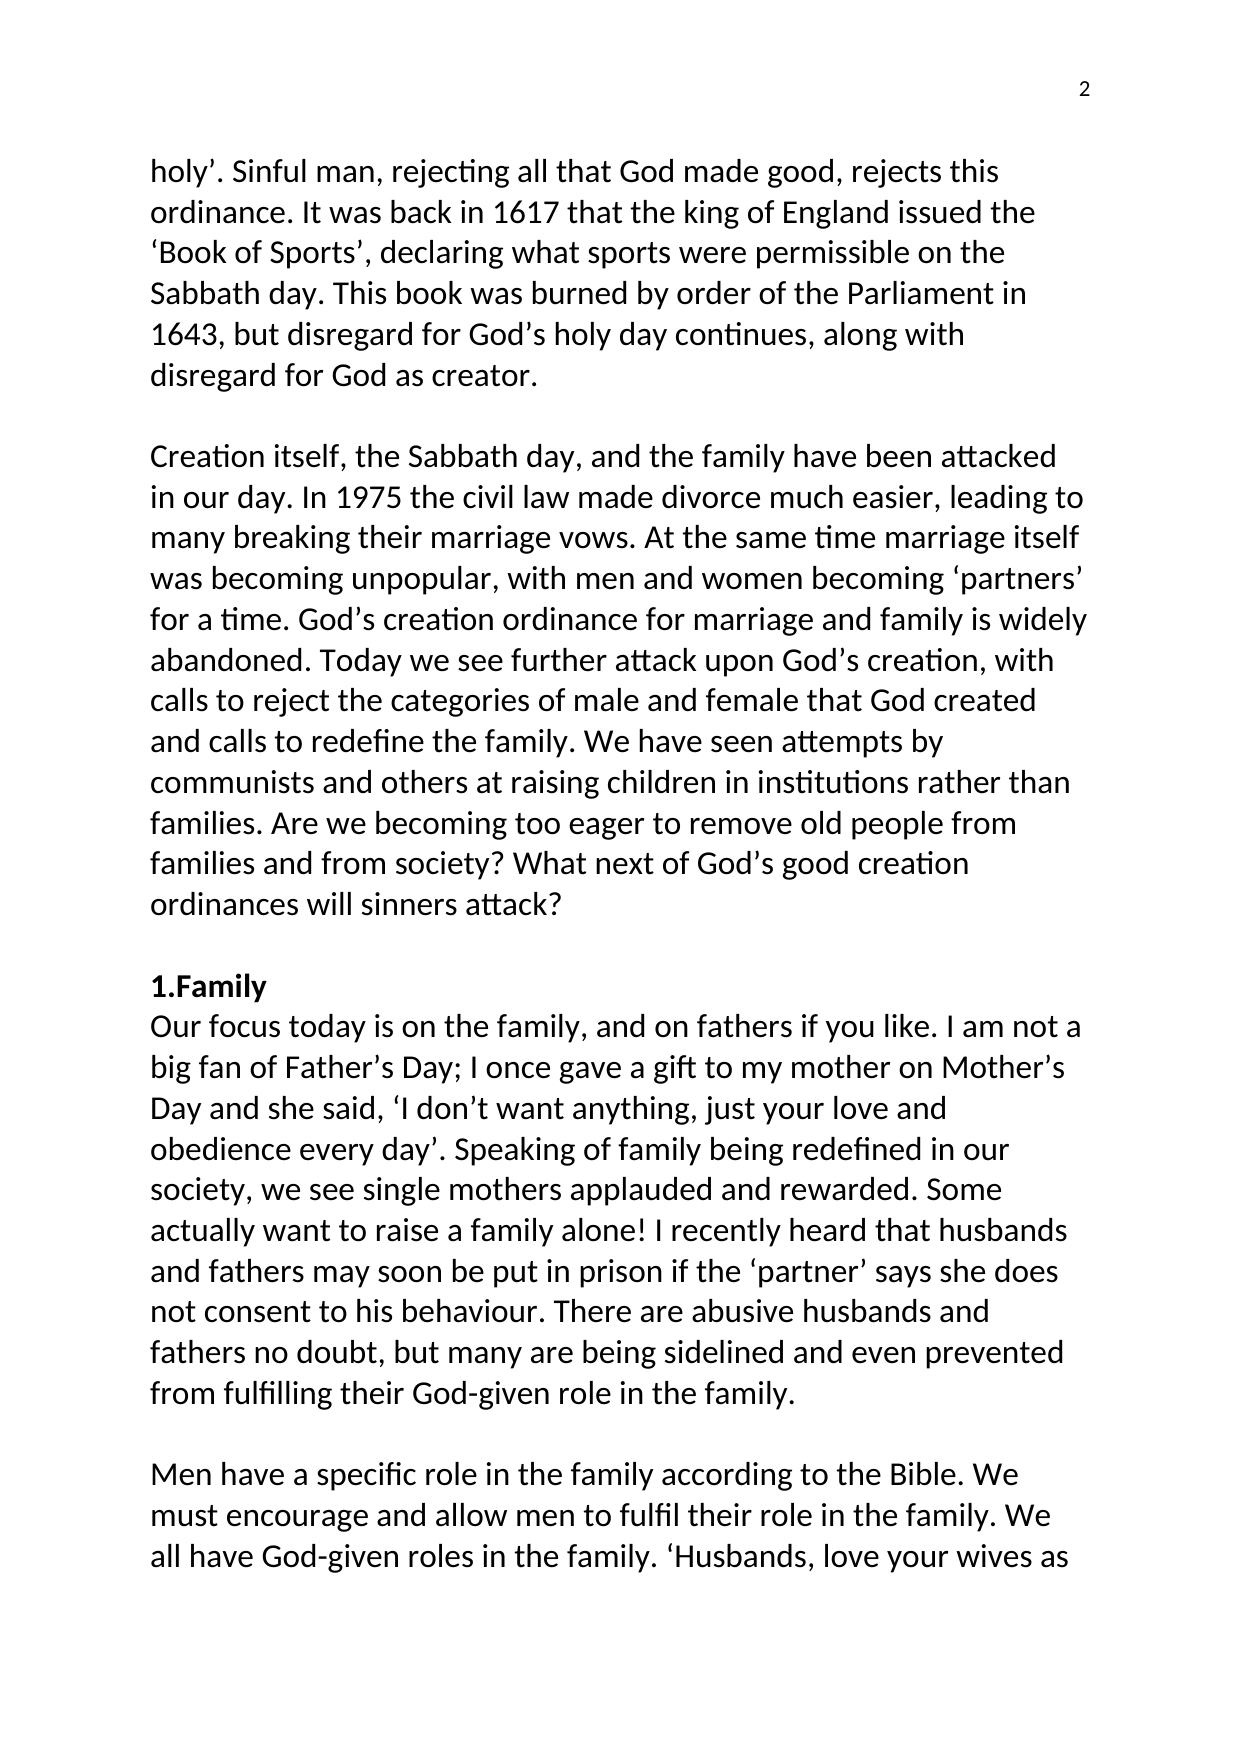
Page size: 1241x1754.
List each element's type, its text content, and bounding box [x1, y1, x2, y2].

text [150, 1453, 1090, 1576]
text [150, 150, 1090, 394]
text 1.Family [150, 964, 1090, 1005]
text Our focus today is on the family, and on fathers if you like. I am not a big fan of Father’s Day; I once gave a gift to my mother on Mother’s Day and she said, ‘I don’t want anything, just your love and obedience every day’. Speaking of family being redefined in our society, we see single mothers applauded and rewarded. Some actually want to raise a family alone! I recently heard that husbands and fathers may soon be put in prison if the ‘partner’ says she does not consent to his behaviour. There are abusive husbands and fathers no doubt, but many are being sidelined and even prevented from fulfilling their God-given role in the family. [150, 1005, 1090, 1413]
text Creation itself, the Sabbath day, and the family have been attacked in our day. In 1975 the civil law made divorce much easier, leading to many breaking their marriage vows. At the same time marriage itself was becoming unpopular, with men and women becoming ‘partners’ for a time. God’s creation ordinance for marriage and family is widely abandoned. Today we see further attack upon God’s creation, with calls to reject the categories of male and female that God created and calls to redefine the family. We have seen attempts by communists and others at raising children in institutions rather than families. Are we becoming too eager to remove old people from families and from society? What next of God’s good creation ordinances will sinners attack? [150, 435, 1090, 924]
